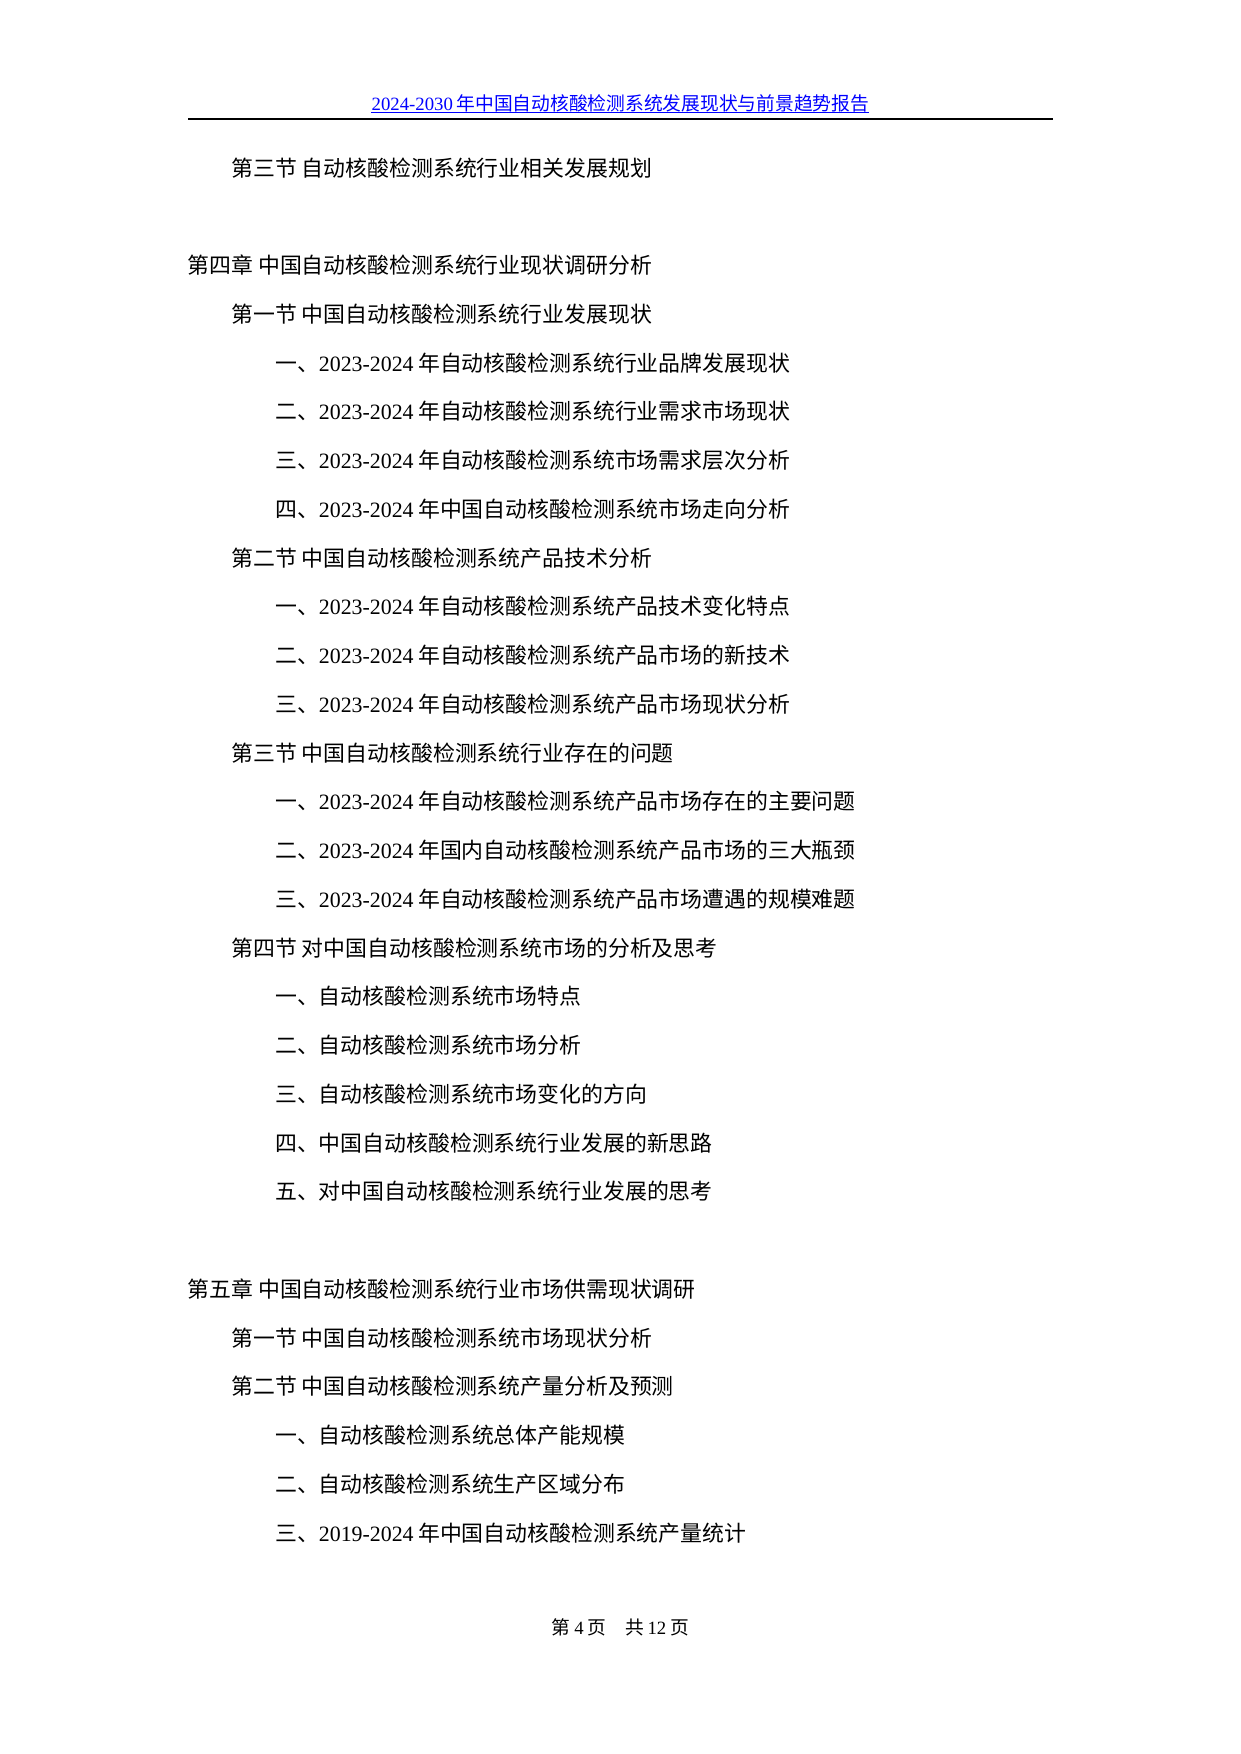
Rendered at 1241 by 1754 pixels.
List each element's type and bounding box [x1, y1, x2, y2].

text [187, 150, 1053, 1548]
